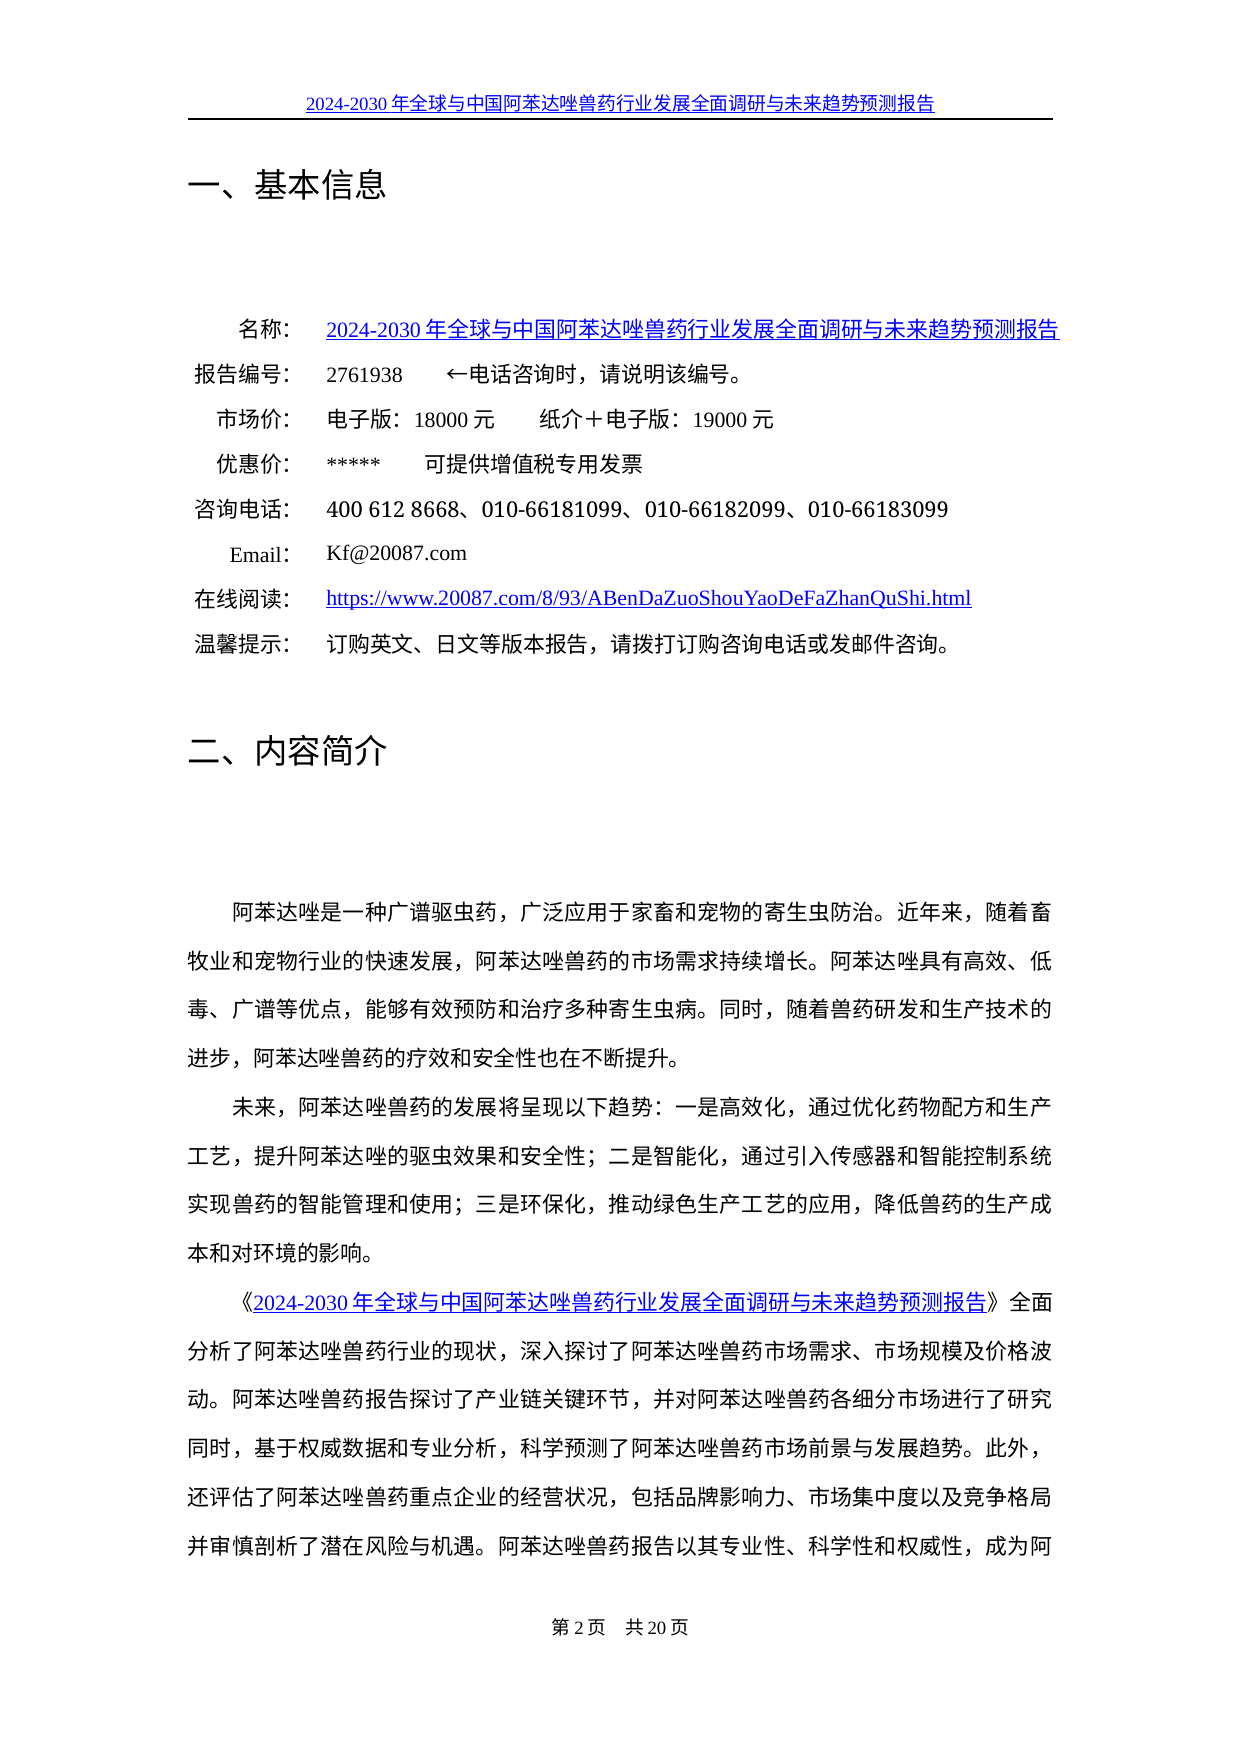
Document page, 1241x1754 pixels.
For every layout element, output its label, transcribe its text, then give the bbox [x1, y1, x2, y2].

table_cell 电子版：18000 元 纸介＋电子版：19000 元 [315, 402, 1073, 447]
title 二、内容简介 [187, 717, 1053, 782]
table_cell ***** 可提供增值税专用发票 [315, 447, 1073, 492]
table_cell [315, 582, 1073, 627]
table_cell 在线阅读： [167, 582, 315, 627]
table_cell 市场价： [167, 402, 315, 447]
table_cell 报告编号： [167, 357, 315, 402]
table_cell 温馨提示： [167, 627, 315, 672]
table_cell Kf@20087.com [315, 537, 1073, 582]
table_cell 优惠价： [167, 447, 315, 492]
table_cell 咨询电话： [167, 492, 315, 537]
title 一、基本信息 [187, 150, 1053, 215]
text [187, 894, 1053, 1561]
table_header 2024-2030年全球与中国阿苯达唑兽药行业发展全面调研与未来趋势预测报告 [315, 312, 1073, 357]
table_cell 订购英文、日文等版本报告，请拨打订购咨询电话或发邮件咨询。 [315, 627, 1073, 672]
table_cell 400 612 8668、010-66181099、010-66182099、010-66183099 [315, 492, 1073, 537]
table_header 名称： [167, 312, 315, 357]
table_cell Email： [167, 537, 315, 582]
table_cell 2761938 ←电话咨询时，请说明该编号。 [315, 357, 1073, 402]
